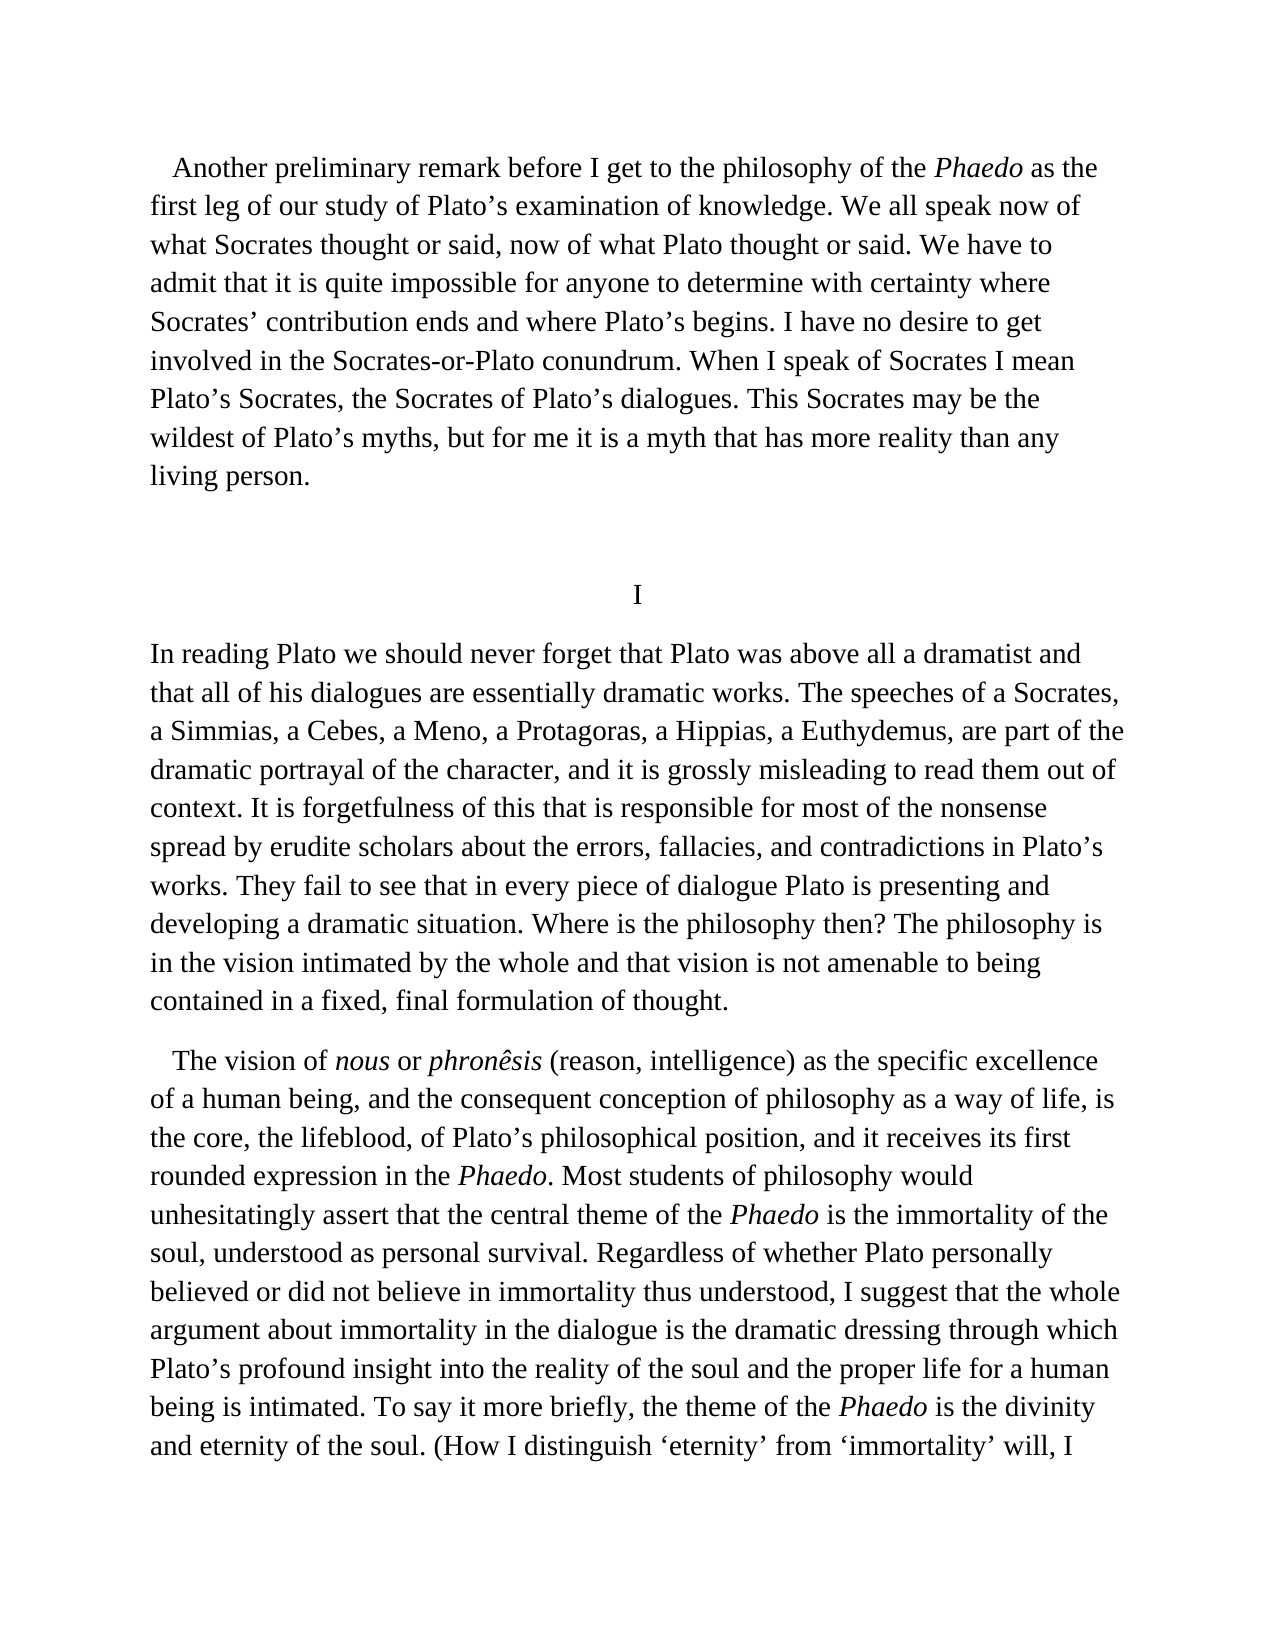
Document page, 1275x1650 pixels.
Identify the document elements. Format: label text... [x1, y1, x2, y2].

text In reading Plato we should never forget that Plato was above all a dramatist and that all of his dialogues are essentially dramatic works. The speeches of a Socrates, a Simmias, a Cebes, a Meno, a Protagoras, a Hippias, a Euthydemus, are part of the dramatic portrayal of the character, and it is grossly misleading to read them out of context. It is forgetfulness of this that is responsible for most of the nonsense spread by erudite scholars about the errors, fallacies, and contradictions in Plato’s works. They fail to see that in every piece of dialogue Plato is presenting and developing a dramatic situation. Where is the philosophy then? The philosophy is in the vision intimated by the whole and that vision is not amenable to being contained in a fixed, final formulation of thought. [150, 636, 1125, 1017]
text I [150, 577, 1125, 611]
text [150, 1043, 1125, 1462]
text Another preliminary remark before I get to the philosophy of the Phaedo as the first leg of our study of Plato’s examination of knowledge. We all speak now of what Socrates thought or said, now of what Plato thought or said. We have to admit that it is quite impossible for anyone to determine with certainty where Socrates’ contribution ends and where Plato’s begins. I have no desire to get involved in the Socrates-or-Plato conundrum. When I speak of Socrates I mean Plato’s Socrates, the Socrates of Plato’s dialogues. This Socrates may be the wildest of Plato’s myths, but for me it is a myth that has more reality than any living person. [150, 150, 1125, 492]
